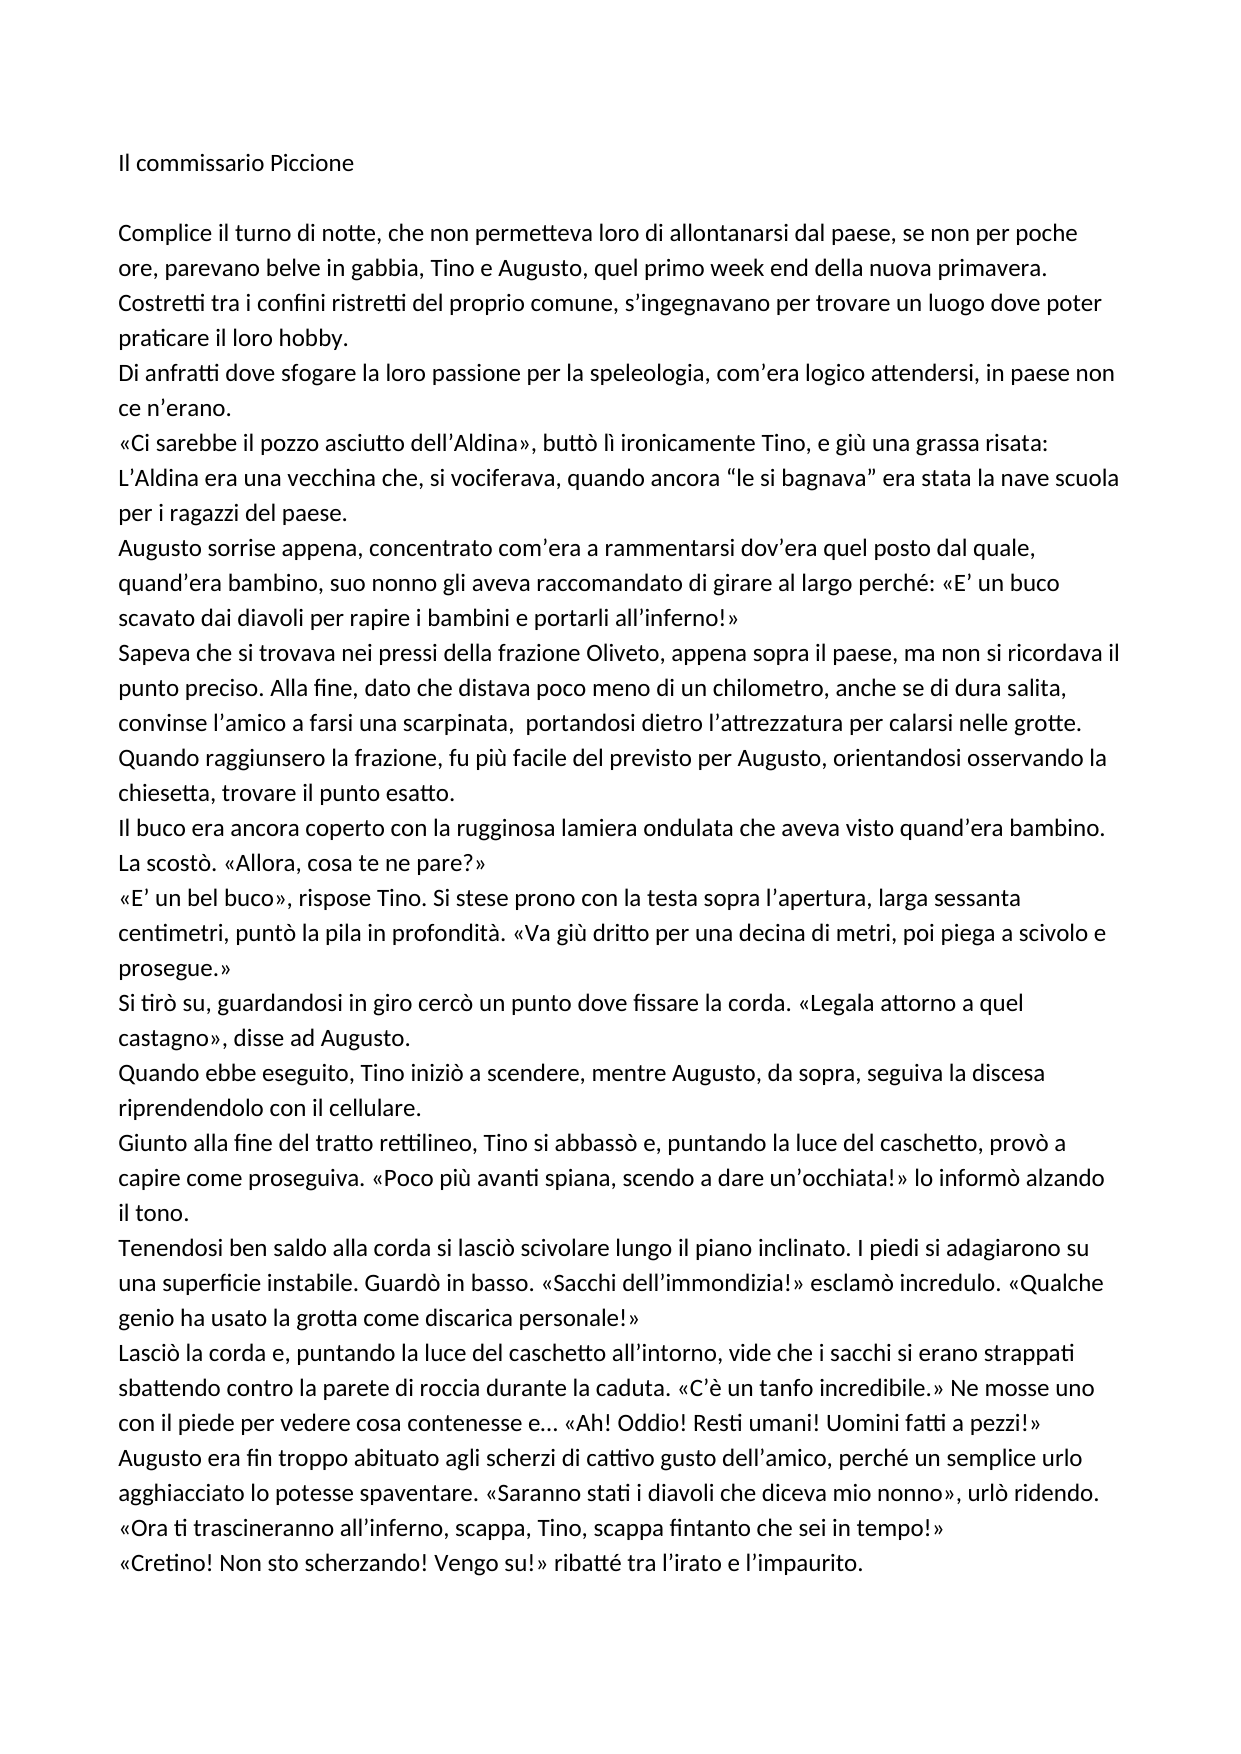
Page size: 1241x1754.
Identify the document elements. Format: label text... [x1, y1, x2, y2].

text Quando ebbe eseguito, Tino iniziò a scendere, mentre Augusto, da sopra, seguiva la discesa riprendendolo con il cellulare. [118, 1058, 1122, 1123]
text Di anfratti dove sfogare la loro passione per la speleologia, com’era logico attendersi, in paese non ce n’erano. [118, 358, 1122, 423]
text Si tirò su, guardandosi in giro cercò un punto dove fissare la corda. «Legala attorno a quel castagno», disse ad Augusto. [118, 988, 1122, 1053]
text Augusto era fin troppo abituato agli scherzi di cattivo gusto dell’amico, perché un semplice urlo agghiacciato lo potesse spaventare. «Saranno stati i diavoli che diceva mio nonno», urlò ridendo. «Ora ti trascineranno all’inferno, scappa, Tino, scappa fintanto che sei in tempo!» [118, 1443, 1122, 1543]
text Quando raggiunsero la frazione, fu più facile del previsto per Augusto, orientandosi osservando la chiesetta, trovare il punto esatto. [118, 743, 1122, 808]
text Il buco era ancora coperto con la rugginosa lamiera ondulata che aveva visto quand’era bambino. La scostò. «Allora, cosa te ne pare?» [118, 813, 1122, 878]
text Lasciò la corda e, puntando la luce del caschetto all’intorno, vide che i sacchi si erano strappati sbattendo contro la parete di roccia durante la caduta. «C’è un tanfo incredibile.» Ne mosse uno con il piede per vedere cosa contenesse e… «Ah! Oddio! Resti umani! Uomini fatti a pezzi!» [118, 1338, 1122, 1438]
text Sapeva che si trovava nei pressi della frazione Oliveto, appena sopra il paese, ma non si ricordava il punto preciso. Alla fine, dato che distava poco meno di un chilometro, anche se di dura salita, convinse l’amico a farsi una scarpinata, portandosi dietro l’attrezzatura per calarsi nelle grotte. [118, 638, 1122, 738]
text «Ci sarebbe il pozzo asciutto dell’Aldina», buttò lì ironicamente Tino, e giù una grassa risata: L’Aldina era una vecchina che, si vociferava, quando ancora “le si bagnava” era stata la nave scuola per i ragazzi del paese. [118, 428, 1122, 528]
text Tenendosi ben saldo alla corda si lasciò scivolare lungo il piano inclinato. I piedi si adagiarono su una superficie instabile. Guardò in basso. «Sacchi dell’immondizia!» esclamò incredulo. «Qualche genio ha usato la grotta come discarica personale!» [118, 1233, 1122, 1333]
text «Cretino! Non sto scherzando! Vengo su!» ribatté tra l’irato e l’impaurito. [118, 1548, 1122, 1578]
text Augusto sorrise appena, concentrato com’era a rammentarsi dov’era quel posto dal quale, quand’era bambino, suo nonno gli aveva raccomandato di girare al largo perché: «E’ un buco scavato dai diavoli per rapire i bambini e portarli all’inferno!» [118, 533, 1122, 633]
text Giunto alla fine del tratto rettilineo, Tino si abbassò e, puntando la luce del caschetto, provò a capire come proseguiva. «Poco più avanti spiana, scendo a dare un’occhiata!» lo informò alzando il tono. [118, 1128, 1122, 1228]
text «E’ un bel buco», rispose Tino. Si stese prono con la testa sopra l’apertura, larga sessanta centimetri, puntò la pila in profondità. «Va giù dritto per una decina di metri, poi piega a scivolo e prosegue.» [118, 883, 1122, 983]
text Il commissario Piccione [118, 148, 1122, 178]
text Complice il turno di notte, che non permetteva loro di allontanarsi dal paese, se non per poche ore, parevano belve in gabbia, Tino e Augusto, quel primo week end della nuova primavera. Costretti tra i confini ristretti del proprio comune, s’ingegnavano per trovare un luogo dove poter praticare il loro hobby. [118, 218, 1122, 353]
